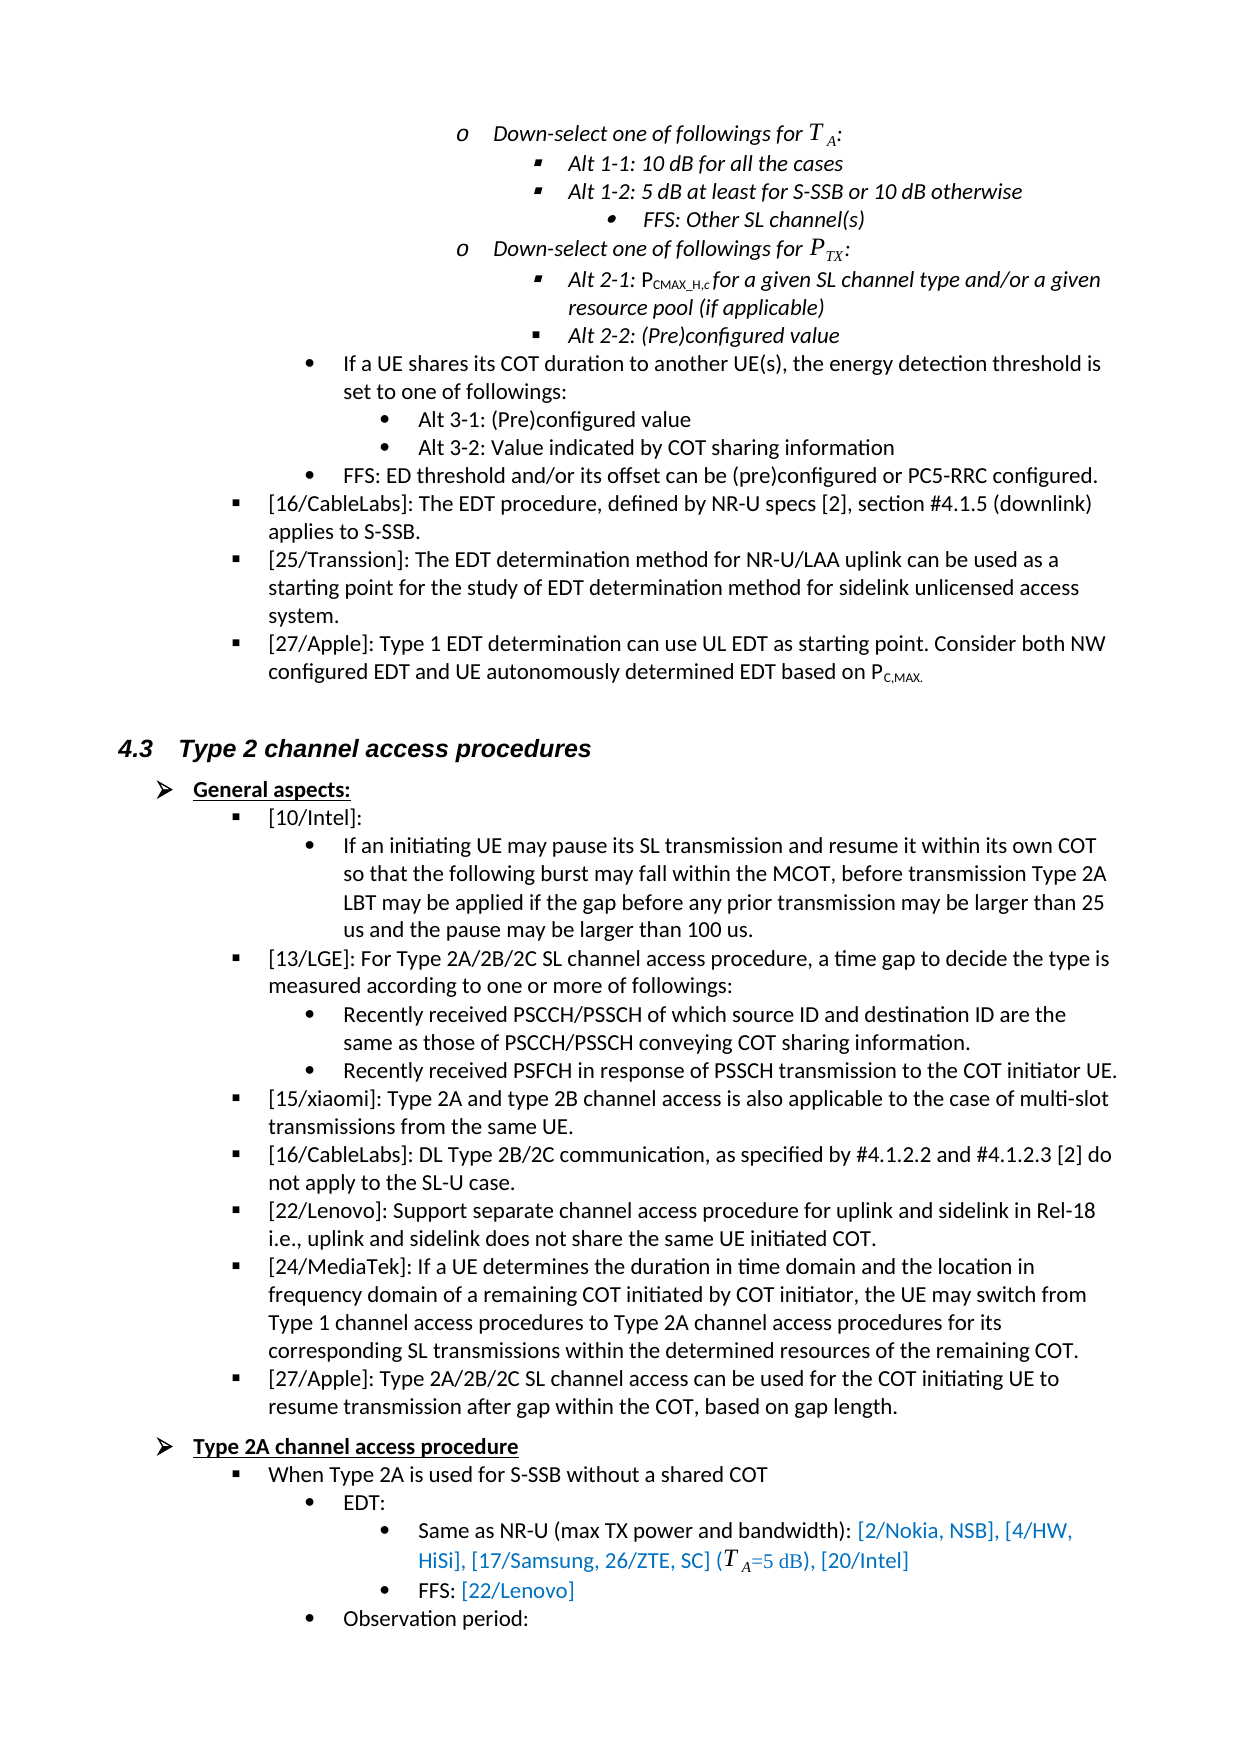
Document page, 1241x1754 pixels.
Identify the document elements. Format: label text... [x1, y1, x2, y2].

list [15/xiaomi]: Type 2A and type 2B channel access is also applicable to the case of multi-slot transmissions from the same UE. [231, 1084, 1122, 1140]
list Recently received PSCCH/PSSCH of which source ID and destination ID are the same as those of PSCCH/PSSCH conveying COT sharing information. [306, 1000, 1122, 1056]
list FFS: ED threshold and/or its offset can be (pre)configured or PC5-RRC configured. [306, 461, 1122, 489]
list FFS: Other SL channel(s) [606, 206, 1122, 233]
list FFS: [22/Lenovo] [381, 1576, 1122, 1604]
list [27/Apple]: Type 1 EDT determination can use UL EDT as starting point. Consider both NW configured EDT and UE autonomously determined EDT based on PC,MAX. [231, 629, 1122, 685]
list Alt 2-1: PCMAX_H,c for a given SL channel type and/or a given resource pool (if applicable) [531, 265, 1122, 321]
list Down-select one of followings for : [456, 118, 1122, 149]
list EDT: [306, 1488, 1122, 1517]
list Alt 3-1: (Pre)configured value [381, 405, 1122, 433]
list [13/LGE]: For Type 2A/2B/2C SL channel access procedure, a time gap to decide the type is measured according to one or more of followings: [231, 944, 1122, 1000]
list Alt 1-1: 10 dB for all the cases [531, 149, 1122, 177]
list [16/CableLabs]: The EDT procedure, defined by NR-U specs [2], section #4.1.5 (downlink) applies to S-SSB. [231, 489, 1122, 545]
list [24/MediaTek]: If a UE determines the duration in time domain and the location in frequency domain of a remaining COT initiated by COT initiator, the UE may switch from Type 1 channel access procedures to Type 2A channel access procedures for its corresponding SL transmissions within the determined resources of the remaining COT. [231, 1252, 1122, 1364]
list [22/Lenovo]: Support separate channel access procedure for uplink and sidelink in Rel-18 i.e., uplink and sidelink does not share the same UE initiated COT. [231, 1196, 1122, 1252]
list Alt 2-2: (Pre)configured value [531, 321, 1122, 349]
list When Type 2A is used for S-SSB without a shared COT [231, 1461, 1122, 1488]
list [25/Transsion]: The EDT determination method for NR-U/LAA uplink can be used as a starting point for the study of EDT determination method for sidelink unlicensed access system. [231, 545, 1122, 629]
list [16/CableLabs]: DL Type 2B/2C communication, as specified by #4.1.2.2 and #4.1.2.3 [2] do not apply to the SL-U case. [231, 1140, 1122, 1196]
list Down-select one of followings for : [456, 233, 1122, 265]
list Alt 1-2: 5 dB at least for S-SSB or 10 dB otherwise [531, 177, 1122, 206]
list [10/Intel]: [231, 803, 1122, 832]
list [27/Apple]: Type 2A/2B/2C SL channel access can be used for the COT initiating UE to resume transmission after gap within the COT, based on gap length. [231, 1364, 1122, 1420]
list Observation period: [306, 1604, 1122, 1632]
list General aspects: [156, 776, 1122, 803]
subtitle Type 2 channel access procedures [118, 734, 1122, 763]
list If a UE shares its COT duration to another UE(s), the energy detection threshold is set to one of followings: [306, 349, 1122, 405]
list Recently received PSFCH in response of PSSCH transmission to the COT initiator UE. [306, 1056, 1122, 1084]
list Type 2A channel access procedure [156, 1432, 1122, 1461]
list Same as NR-U (max TX power and bandwidth): [2/Nokia, NSB], [4/HW, HiSi], [17/Samsung, 26/ZTE, SC] (=5 dB), [20/Intel] [381, 1517, 1122, 1576]
list Alt 3-2: Value indicated by COT sharing information [381, 433, 1122, 461]
list If an initiating UE may pause its SL transmission and resume it within its own COT so that the following burst may fall within the MCOT, before transmission Type 2A LBT may be applied if the gap before any prior transmission may be larger than 25 us and the pause may be larger than 100 us. [306, 832, 1122, 944]
